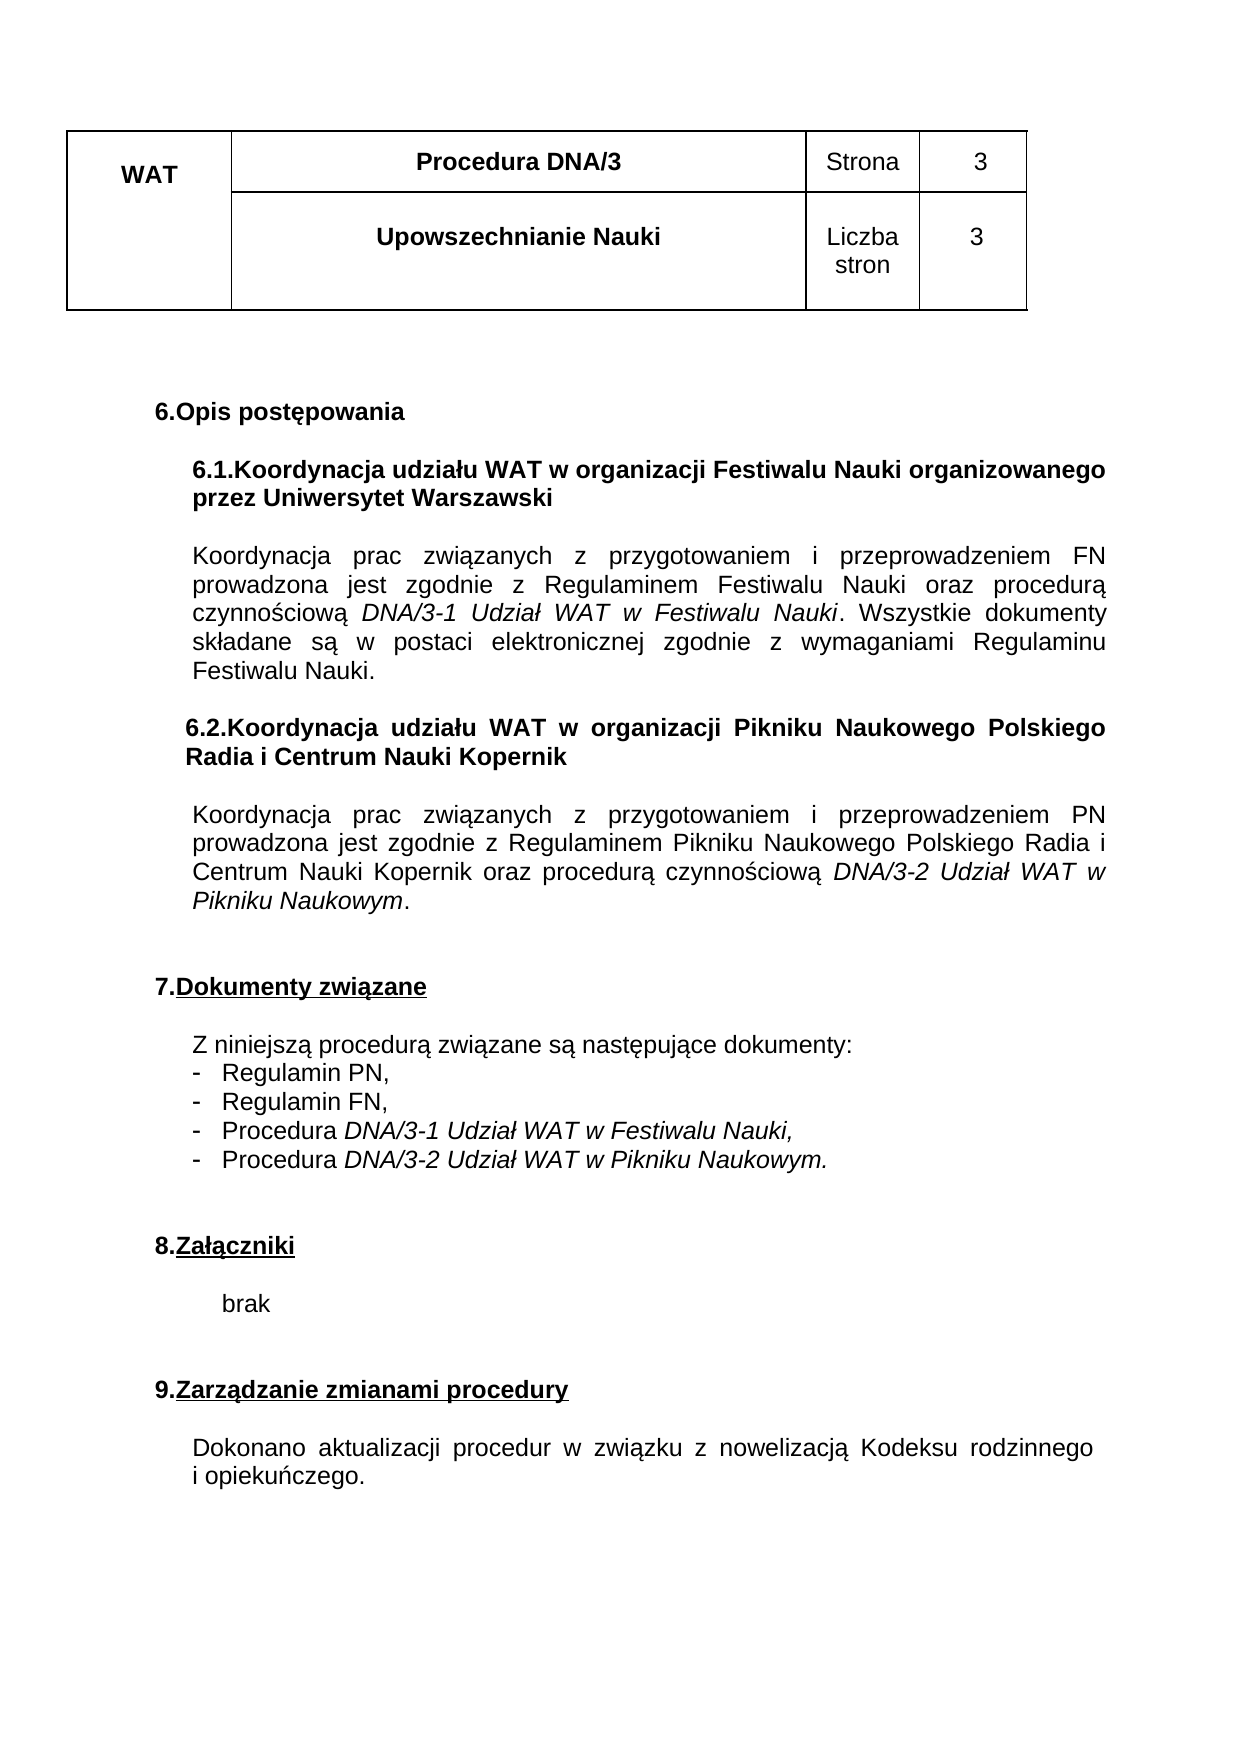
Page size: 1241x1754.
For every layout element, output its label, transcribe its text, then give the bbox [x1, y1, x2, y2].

table_header Procedura DNA/3 [232, 132, 805, 191]
list Opis postępowania [154, 397, 1107, 426]
list Załączniki [154, 1231, 1107, 1260]
table_header WAT [68, 132, 231, 309]
table_cell [807, 279, 919, 309]
list Procedura DNA/3-2 Udział WAT w Pikniku Naukowym. [192, 1145, 1107, 1174]
text 6.2.Koordynacja udziału WAT w organizacji Pikniku Naukowego Polskiego Radia i Centrum Nauki Kopernik [185, 713, 1107, 771]
table_cell Upowszechnianie Nauki [232, 193, 805, 309]
list Regulamin FN, [192, 1087, 1107, 1116]
list brak [222, 1289, 1107, 1318]
list Zarządzanie zmianami procedury [154, 1375, 1107, 1404]
text Dokonano aktualizacji procedur w związku z nowelizacją Kodeksu rodzinnego i opiekuńczego. [192, 1433, 1107, 1490]
text Koordynacja prac związanych z przygotowaniem i przeprowadzeniem PN prowadzona jest zgodnie z Regulaminem Pikniku Naukowego Polskiego Radia i Centrum Nauki Kopernik oraz procedurą czynnościową DNA/3-2 Udział WAT w Pikniku Naukowym. [192, 800, 1107, 915]
table_cell 3 [920, 193, 1026, 279]
text Koordynacja prac związanych z przygotowaniem i przeprowadzeniem FN prowadzona jest zgodnie z Regulaminem Festiwalu Nauki oraz procedurą czynnościową DNA/3-1 Udział WAT w Festiwalu Nauki. Wszystkie dokumenty składane są w postaci elektronicznej zgodnie z wymaganiami Regulaminu Festiwalu Nauki. [192, 541, 1107, 685]
list Dokumenty związane [154, 972, 1107, 1001]
table_cell [920, 279, 1026, 309]
table_header 3 [920, 132, 1026, 191]
list Procedura DNA/3-1 Udział WAT w Festiwalu Nauki, [192, 1116, 1107, 1145]
table_cell Liczba stron [807, 193, 919, 279]
table_header Strona [807, 132, 919, 191]
text Z niniejszą procedurą związane są następujące dokumenty: [192, 1030, 1107, 1058]
list Regulamin PN, [192, 1058, 1107, 1087]
text 6.1.Koordynacja udziału WAT w organizacji Festiwalu Nauki organizowanego przez Uniwersytet Warszawski [192, 455, 1107, 512]
